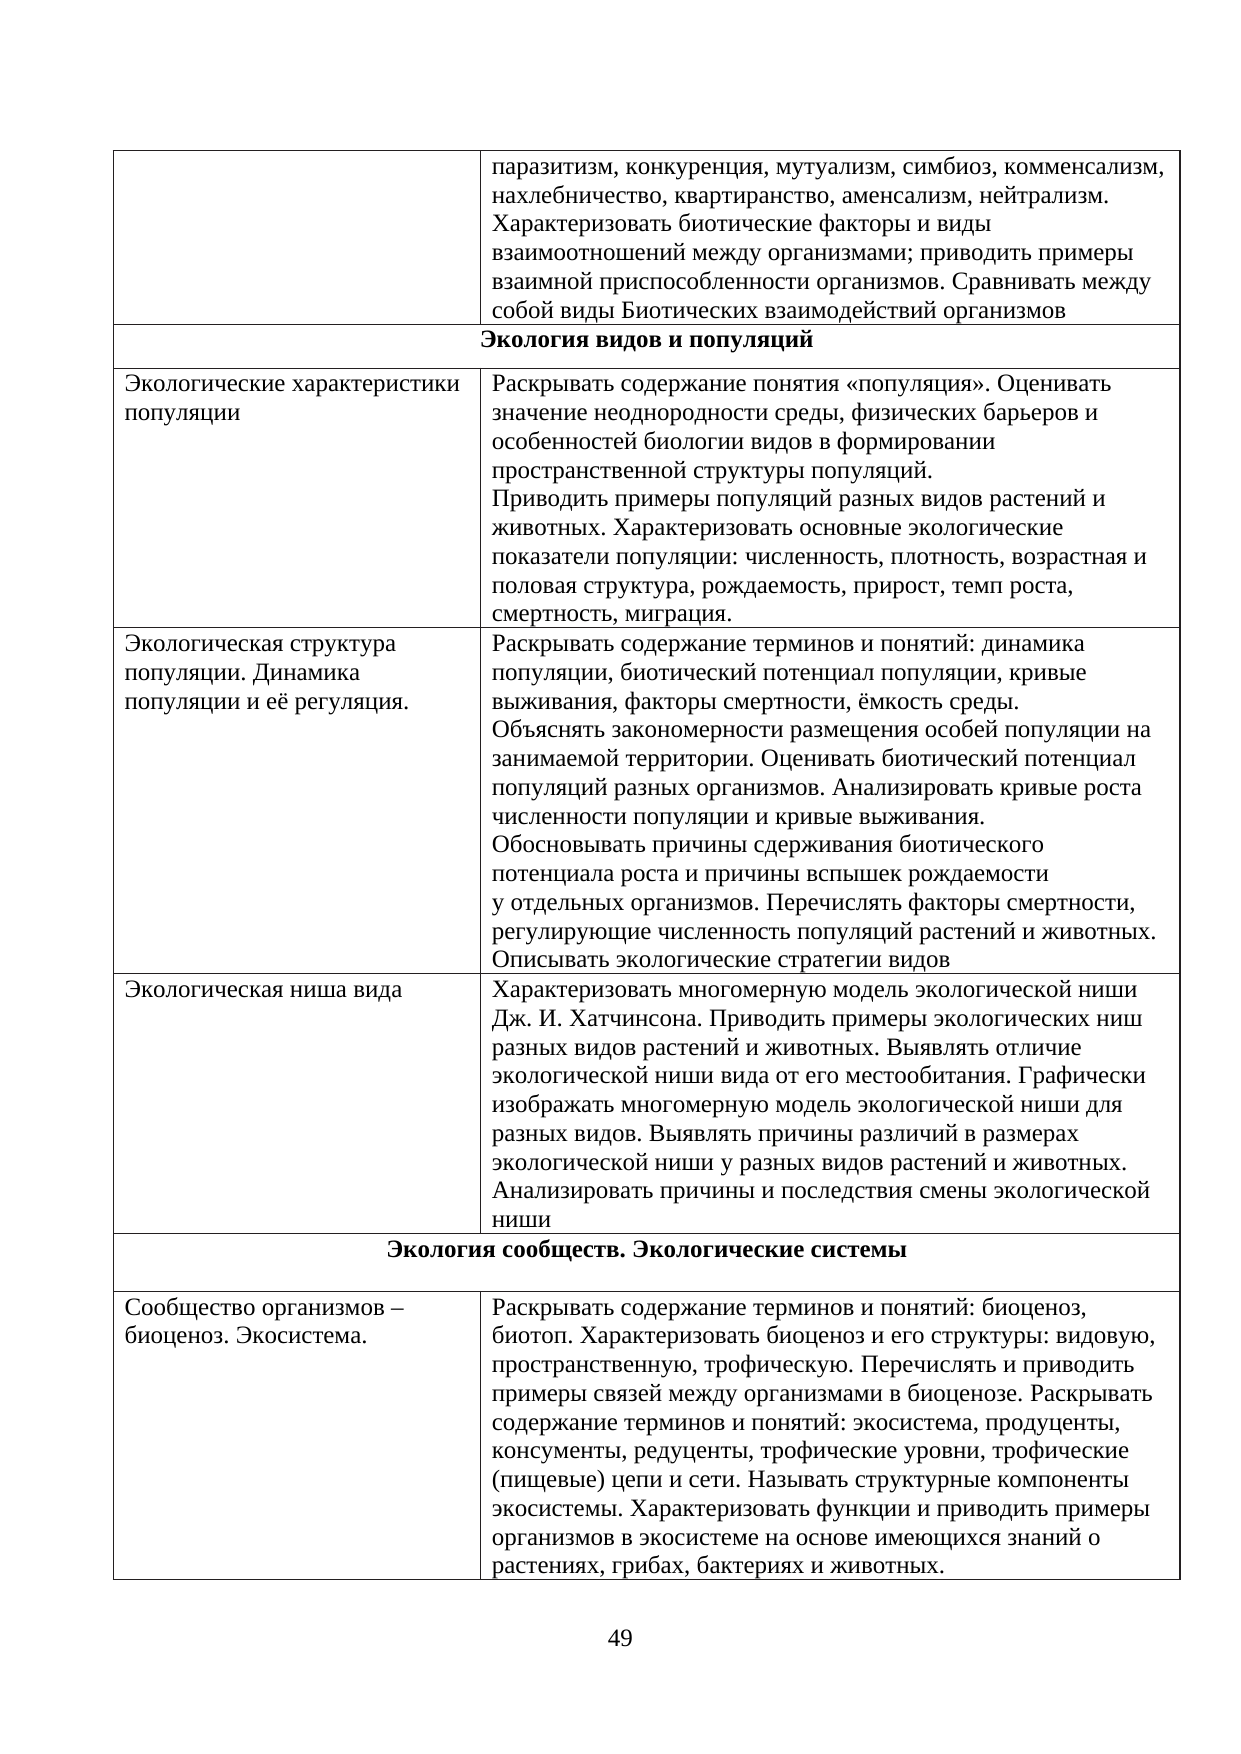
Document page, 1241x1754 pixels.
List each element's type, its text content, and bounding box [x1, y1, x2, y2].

table_cell Характеризовать многомерную модель экологической ниши Дж. И. Хатчинсона. Приводить примеры экологических ниш разных видов растений и животных. Выявлять отличие экологической ниши вида от его местообитания. Графически изображать многомерную модель экологической ниши для разных видов. Выявлять причины различий в размерах экологической ниши у разных видов растений и животных. Анализировать причины и последствия смены экологической ниши [481, 974, 1179, 1233]
table_cell Экологическая структура популяции. Динамика популяции и её регуляция. [114, 628, 480, 973]
table_cell Раскрывать содержание терминов и понятий: биоценоз, биотоп. Характеризовать биоценоз и его структуры: видовую, пространственную, трофическую. Перечислять и приводить примеры связей между организмами в биоценозе. Раскрывать содержание терминов и понятий: экосистема, продуценты, консументы, редуценты, трофические уровни, трофические (пищевые) цепи и сети. Называть структурные компоненты экосистемы. Характеризовать функции и приводить примеры организмов в экосистеме на основе имеющихся знаний о растениях, грибах, бактериях и животных. [481, 1292, 1179, 1579]
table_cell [481, 151, 1179, 323]
table_cell Экология видов и популяций [114, 325, 1179, 367]
table_cell Экологические характеристики популяции [114, 369, 480, 627]
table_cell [114, 151, 480, 323]
table_cell Экологическая ниша вида [114, 974, 480, 1233]
table_cell Раскрывать содержание терминов и понятий: динамика популяции, биотический потенциал популяции, кривые выживания, факторы смертности, ёмкость среды. Объяснять закономерности размещения особей популяции на занимаемой территории. Оценивать биотический потенциал популяций разных организмов. Анализировать кривые роста численности популяции и кривые выживания. Обосновывать причины сдерживания биотического потенциала роста и причины вспышек рождаемости у отдельных организмов. Перечислять факторы смертности, регулирующие численность популяций растений и животных. Описывать экологические стратегии видов [481, 628, 1179, 973]
table_cell Сообщество организмов – биоценоз. Экосистема. [114, 1292, 480, 1579]
table_cell Экология сообществ. Экологические системы [114, 1234, 1179, 1291]
table_cell Раскрывать содержание понятия «популяция». Оценивать значение неоднородности среды, физических барьеров и особенностей биологии видов в формировании пространственной структуры популяций. Приводить примеры популяций разных видов растений и животных. Характеризовать основные экологические показатели популяции: численность, плотность, возрастная и половая структура, рождаемость, прирост, темп роста, смертность, миграция. [481, 369, 1179, 627]
